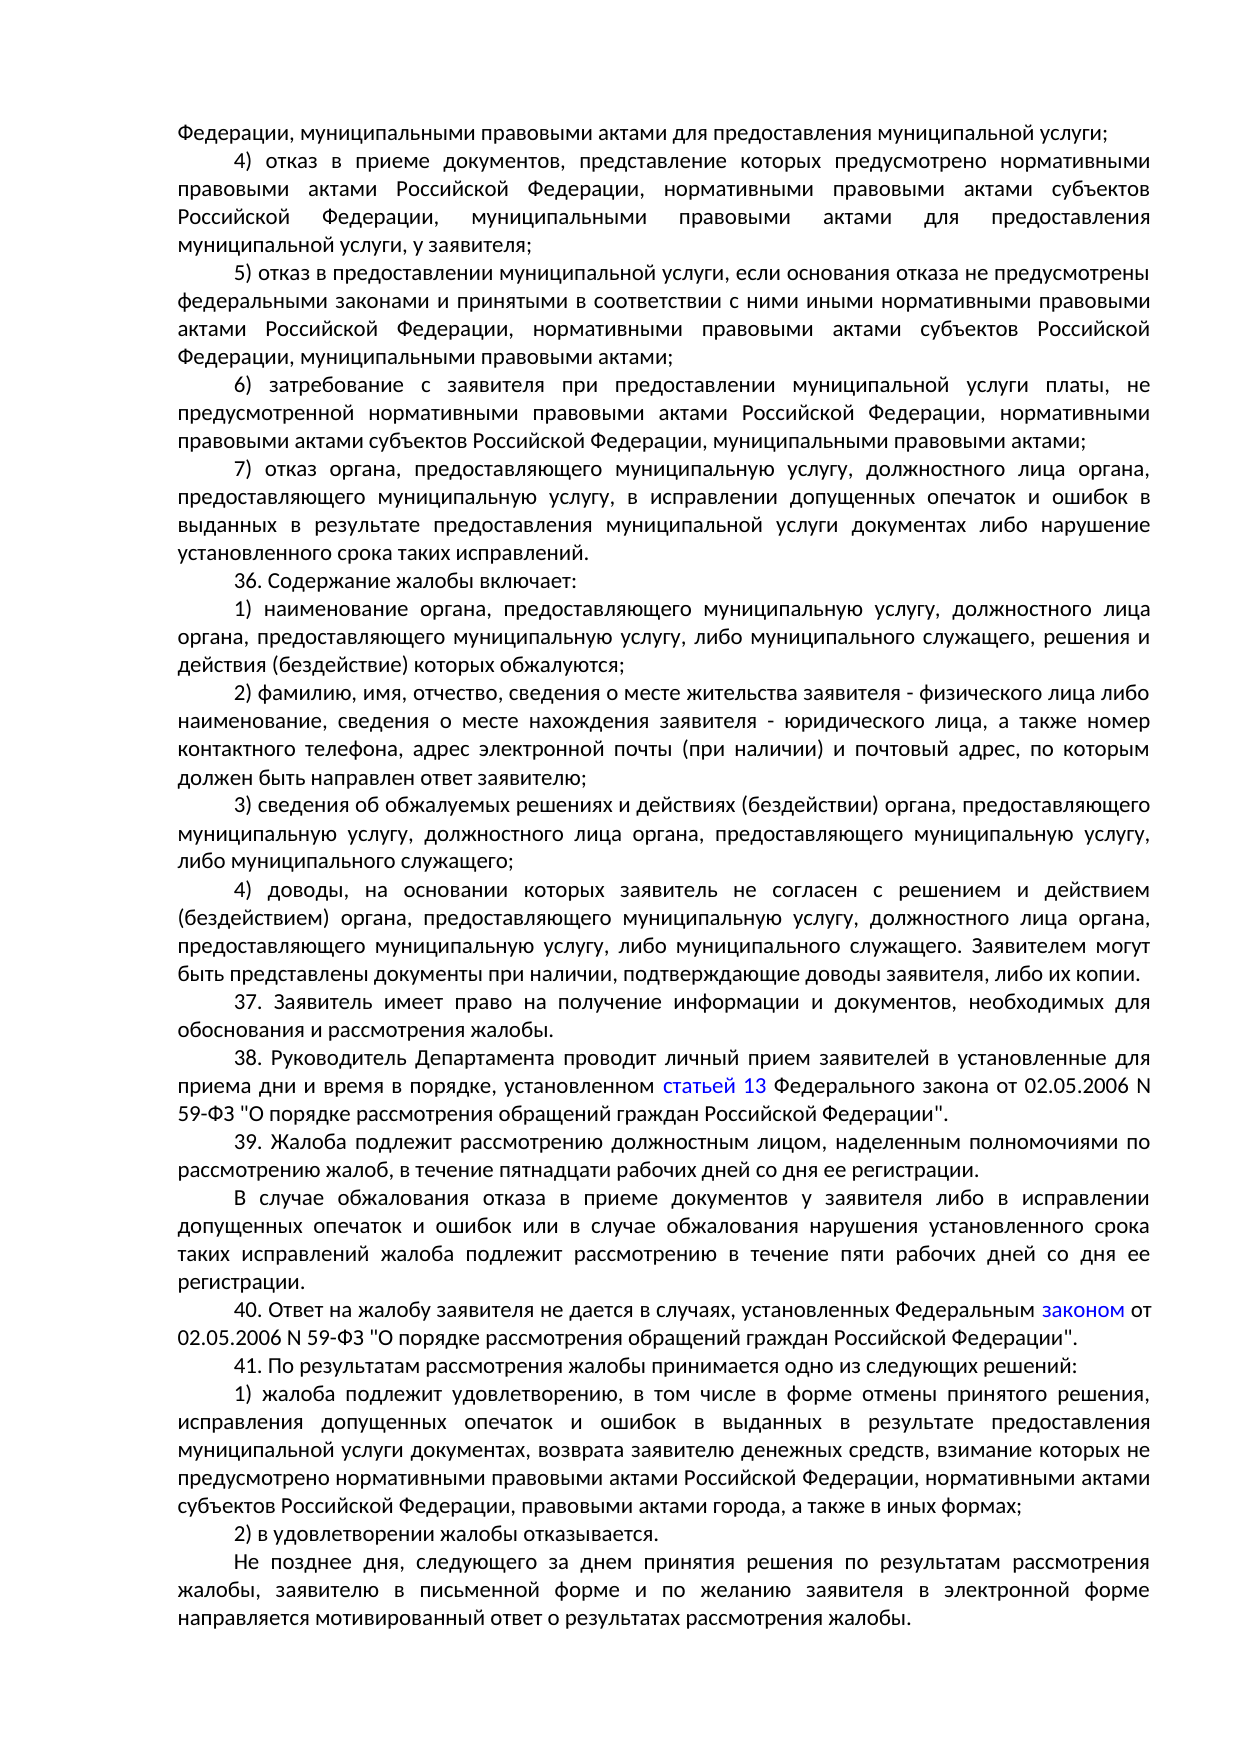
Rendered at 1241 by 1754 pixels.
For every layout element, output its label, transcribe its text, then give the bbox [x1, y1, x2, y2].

text 1) наименование органа, предоставляющего муниципальную услугу, должностного лица органа, предоставляющего муниципальную услугу, либо муниципального служащего, решения и действия (бездействие) которых обжалуются; [177, 594, 1152, 678]
text 4) отказ в приеме документов, представление которых предусмотрено нормативными правовыми актами Российской Федерации, нормативными правовыми актами субъектов Российской Федерации, муниципальными правовыми актами для предоставления муниципальной услуги, у заявителя; [177, 146, 1152, 258]
text 37. Заявитель имеет право на получение информации и документов, необходимых для обоснования и рассмотрения жалобы. [177, 987, 1152, 1043]
text 6) затребование с заявителя при предоставлении муниципальной услуги платы, не предусмотренной нормативными правовыми актами Российской Федерации, нормативными правовыми актами субъектов Российской Федерации, муниципальными правовыми актами; [177, 370, 1152, 454]
text 2) фамилию, имя, отчество, сведения о месте жительства заявителя - физического лица либо наименование, сведения о месте нахождения заявителя - юридического лица, а также номер контактного телефона, адрес электронной почты (при наличии) и почтовый адрес, по которым должен быть направлен ответ заявителю; [177, 678, 1152, 791]
text 3) сведения об обжалуемых решениях и действиях (бездействии) органа, предоставляющего муниципальную услугу, должностного лица органа, предоставляющего муниципальную услугу, либо муниципального служащего; [177, 791, 1152, 875]
text 7) отказ органа, предоставляющего муниципальную услугу, должностного лица органа, предоставляющего муниципальную услугу, в исправлении допущенных опечаток и ошибок в выданных в результате предоставления муниципальной услуги документах либо нарушение установленного срока таких исправлений. [177, 454, 1152, 566]
text В случае обжалования отказа в приеме документов у заявителя либо в исправлении допущенных опечаток и ошибок или в случае обжалования нарушения установленного срока таких исправлений жалоба подлежит рассмотрению в течение пяти рабочих дней со дня ее регистрации. [177, 1183, 1152, 1295]
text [177, 118, 1152, 146]
text 38. Руководитель Департамента проводит личный прием заявителей в установленные для приема дни и время в порядке, установленном статьей 13 Федерального закона от 02.05.2006 N 59-ФЗ "О порядке рассмотрения обращений граждан Российской Федерации". [177, 1043, 1152, 1127]
text 36. Содержание жалобы включает: [177, 566, 1152, 594]
text 39. Жалоба подлежит рассмотрению должностным лицом, наделенным полномочиями по рассмотрению жалоб, в течение пятнадцати рабочих дней со дня ее регистрации. [177, 1127, 1152, 1183]
text 41. По результатам рассмотрения жалобы принимается одно из следующих решений: [177, 1351, 1152, 1379]
text 40. Ответ на жалобу заявителя не дается в случаях, установленных Федеральным законом от 02.05.2006 N 59-ФЗ "О порядке рассмотрения обращений граждан Российской Федерации". [177, 1295, 1152, 1351]
text 5) отказ в предоставлении муниципальной услуги, если основания отказа не предусмотрены федеральными законами и принятыми в соответствии с ними иными нормативными правовыми актами Российской Федерации, нормативными правовыми актами субъектов Российской Федерации, муниципальными правовыми актами; [177, 258, 1152, 370]
text 2) в удовлетворении жалобы отказывается. [177, 1519, 1152, 1547]
text Не позднее дня, следующего за днем принятия решения по результатам рассмотрения жалобы, заявителю в письменной форме и по желанию заявителя в электронной форме направляется мотивированный ответ о результатах рассмотрения жалобы. [177, 1547, 1152, 1631]
text 1) жалоба подлежит удовлетворению, в том числе в форме отмены принятого решения, исправления допущенных опечаток и ошибок в выданных в результате предоставления муниципальной услуги документах, возврата заявителю денежных средств, взимание которых не предусмотрено нормативными правовыми актами Российской Федерации, нормативными актами субъектов Российской Федерации, правовыми актами города, а также в иных формах; [177, 1379, 1152, 1519]
text 4) доводы, на основании которых заявитель не согласен с решением и действием (бездействием) органа, предоставляющего муниципальную услугу, должностного лица органа, предоставляющего муниципальную услугу, либо муниципального служащего. Заявителем могут быть представлены документы при наличии, подтверждающие доводы заявителя, либо их копии. [177, 875, 1152, 987]
